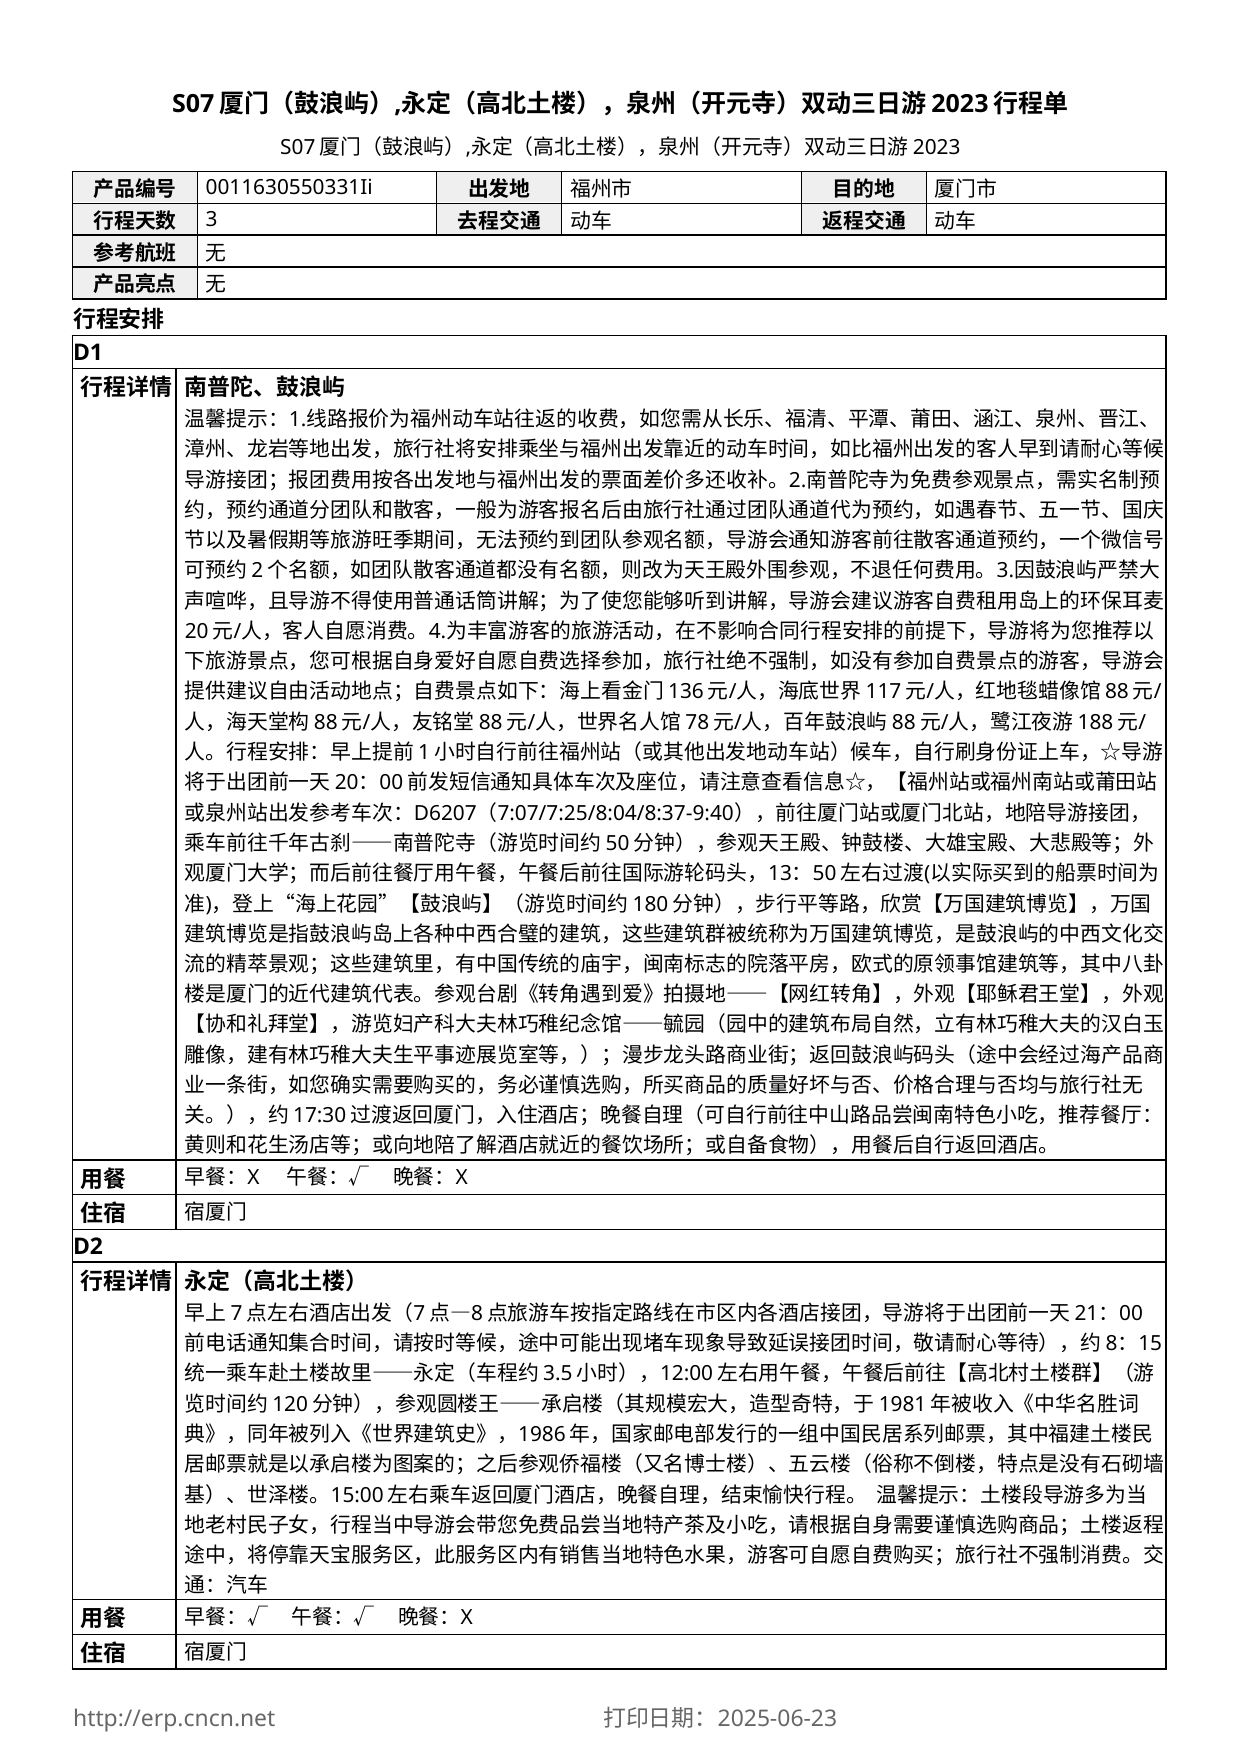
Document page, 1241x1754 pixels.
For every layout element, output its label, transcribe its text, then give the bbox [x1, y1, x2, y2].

table_cell 南普陀、鼓浪屿 温馨提示： [177, 369, 1165, 1159]
table_cell 宿厦门 [177, 1635, 1165, 1668]
table_cell 3 [198, 204, 436, 234]
table_cell 产品亮点 [73, 268, 197, 298]
table_cell 行程详情 [73, 1263, 175, 1599]
text 行程安排 [73, 300, 1167, 334]
table_cell 早餐：√ 午餐：√ 晚餐：X [177, 1600, 1165, 1633]
table_header 产品编号 [73, 172, 197, 202]
table_header 福州市 [562, 172, 801, 202]
text S07厦门（鼓浪屿）,永定（高北土楼），泉州（开元寺）双动三日游2023 [73, 130, 1167, 160]
table_cell 住宿 [73, 1195, 175, 1228]
table_header 0011630550331Ii [198, 172, 436, 202]
table_cell 永定（高北土楼） 早上7点左右酒店出发（7点—8点旅游车按指定路线在市区内各酒店接团，导游将于出团前一天21：00前电话通知集合时间，请按时等候，途中可能出现堵车现象导致延误接团时间，敬请耐心等待），约8：15统一乘车赴土楼故里——永定（车程约3.5小时），12:00左右用午餐，午餐后前往【高北村土楼群】（游览时间约120分钟），参观圆楼王——承启楼（其规模宏大，造型奇特，于1981年被收入《中华名胜词典》，同年被列入《世界建筑史》，1986年，国家邮电部发行的一组中国民居系列邮票，其中福建土楼民居邮票就是以承启楼为图案的；之后参观侨福楼（又名博士楼）、五云楼（俗称不倒楼，特点是没有石砌墙基）、世泽楼。15:00左右乘车返回厦门酒店，晚餐自理，结束愉快行程。 [177, 1263, 1165, 1599]
table_cell 动车 [562, 204, 801, 234]
table_cell 行程详情 [73, 369, 175, 1159]
table_cell 用餐 [73, 1600, 175, 1633]
table_cell 无 [198, 268, 1165, 298]
table_cell 无 [198, 236, 1165, 266]
table_cell 返程交通 [802, 204, 926, 234]
table_cell 用餐 [73, 1161, 175, 1194]
table_cell 住宿 [73, 1635, 175, 1668]
text S07厦门（鼓浪屿）,永定（高北土楼），泉州（开元寺）双动三日游2023行程单 [73, 83, 1167, 119]
table_header 出发地 [437, 172, 561, 202]
table_header D1 [73, 336, 1165, 367]
table_cell 早餐：X 午餐：√ 晚餐：X [177, 1161, 1165, 1194]
table_cell 去程交通 [437, 204, 561, 234]
table_cell 动车 [927, 204, 1165, 234]
table_header 目的地 [802, 172, 926, 202]
table_cell D2 [73, 1230, 1165, 1261]
table_cell 宿厦门 [177, 1195, 1165, 1228]
table_header 厦门市 [927, 172, 1165, 202]
table_cell 参考航班 [73, 236, 197, 266]
table_cell 行程天数 [73, 204, 197, 234]
